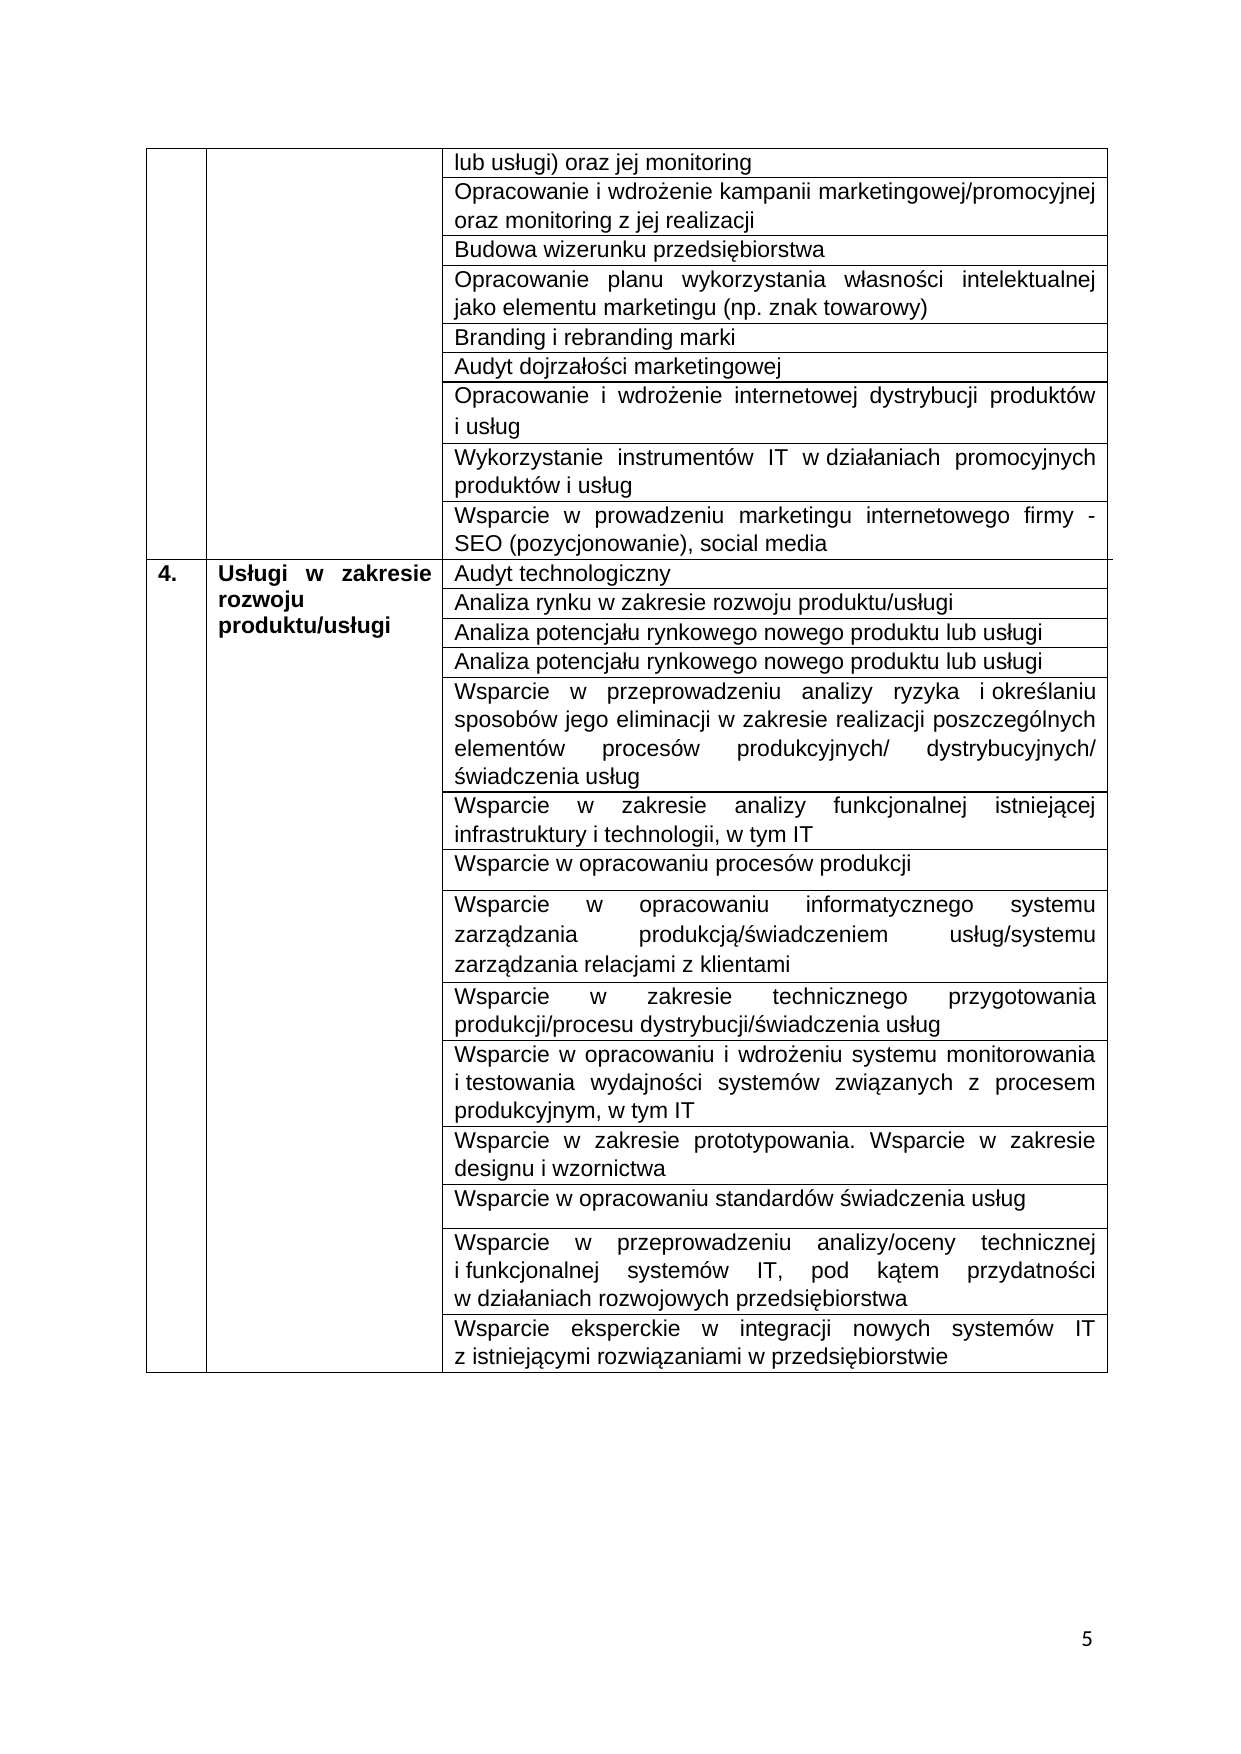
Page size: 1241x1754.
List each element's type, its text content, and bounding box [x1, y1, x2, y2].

table_cell Audyt technologiczny [443, 560, 1107, 588]
table_cell Usługi w zakresie rozwoju produktu/usługi [207, 560, 442, 791]
table_cell [1108, 381, 1113, 443]
table_cell 4. [147, 560, 206, 791]
table_cell [1108, 323, 1113, 352]
table_cell [1108, 443, 1113, 501]
table_cell [1108, 265, 1113, 322]
table_cell Wsparcie w prowadzeniu marketingu internetowego firmy - SEO (pozycjonowanie), social media [443, 502, 1107, 559]
table_cell [1108, 148, 1113, 177]
table_cell Budowa wizerunku przedsiębiorstwa [443, 236, 1107, 264]
table_cell Wsparcie eksperckie w integracji nowych systemów IT z istniejącymi rozwiązaniami w przedsiębiorstwie [443, 1315, 1107, 1372]
table_cell Opracowanie planu wykorzystania własności intelektualnej jako elementu marketingu (np. znak towarowy) [443, 266, 1107, 322]
table_cell Wykorzystanie instrumentów IT w działaniach promocyjnych produktów i usług [443, 444, 1107, 501]
table_cell Branding i rebranding marki [443, 324, 1107, 352]
table_cell [147, 791, 206, 1372]
table_cell Wsparcie w zakresie technicznego przygotowania produkcji/procesu dystrybucji/świadczenia usług [443, 983, 1107, 1039]
table_cell [1108, 235, 1113, 264]
table_cell [1108, 501, 1113, 559]
table_cell Opracowanie i wdrożenie kampanii marketingowej/promocyjnej oraz monitoring z jej realizacji [443, 178, 1107, 235]
table_cell Wsparcie w opracowaniu informatycznego systemu zarządzania produkcją/świadczeniem usług/systemu zarządzania relacjami z klientami [443, 891, 1107, 982]
table_cell Wsparcie w opracowaniu i wdrożeniu systemu monitorowania i testowania wydajności systemów związanych z procesem produkcyjnym, w tym IT [443, 1041, 1107, 1126]
table_cell Wsparcie w opracowaniu procesów produkcji [443, 850, 1107, 890]
table_cell Audyt dojrzałości marketingowej [443, 353, 1107, 381]
table_cell Analiza potencjału rynkowego nowego produktu lub usługi [443, 619, 1107, 647]
table_cell Wsparcie w przeprowadzeniu analizy ryzyka i określaniu sposobów jego eliminacji w zakresie realizacji poszczególnych elementów procesów produkcyjnych/ dystrybucyjnych/ świadczenia usług [443, 678, 1107, 791]
table_cell Analiza rynku w zakresie rozwoju produktu/usługi [443, 589, 1107, 618]
table_cell Wsparcie w przeprowadzeniu analizy/oceny technicznej i funkcjonalnej systemów IT, pod kątem przydatności w działaniach rozwojowych przedsiębiorstwa [443, 1229, 1107, 1314]
table_cell Wsparcie w zakresie prototypowania. Wsparcie w zakresie designu i wzornictwa [443, 1127, 1107, 1184]
table_cell Wsparcie w zakresie analizy funkcjonalnej istniejącej infrastruktury i technologii, w tym IT [443, 793, 1107, 849]
table_cell Opracowanie i wdrożenie internetowej dystrybucji produktów i usług [443, 383, 1107, 443]
table_cell [1108, 352, 1113, 381]
table_cell Analiza potencjału rynkowego nowego produktu lub usługi [443, 648, 1107, 677]
table_cell [1108, 177, 1113, 235]
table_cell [443, 149, 1107, 177]
table_cell Wsparcie w opracowaniu standardów świadczenia usług [443, 1185, 1107, 1227]
table_cell [207, 791, 442, 1372]
